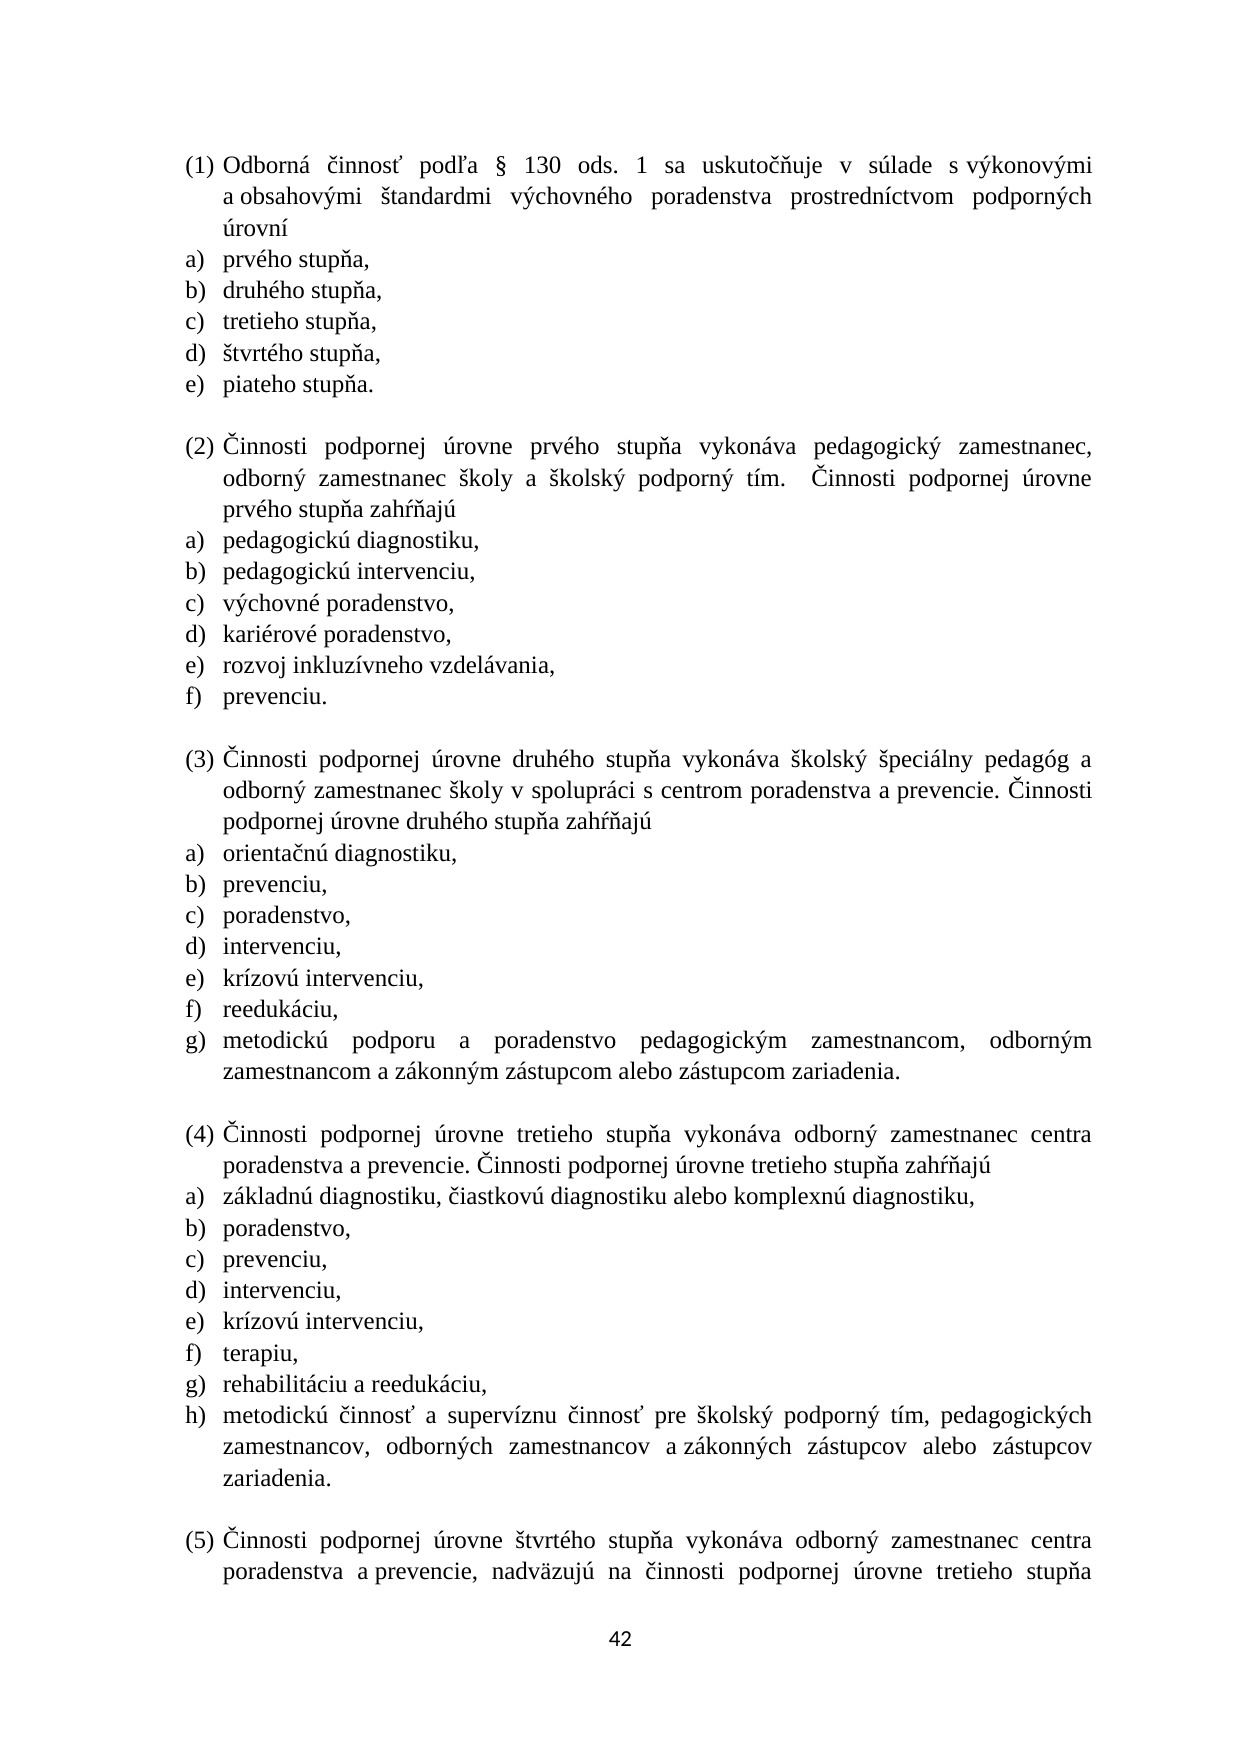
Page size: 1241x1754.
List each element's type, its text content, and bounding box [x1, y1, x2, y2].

list rehabilitáciu a reedukáciu, [185, 1366, 1093, 1398]
list základnú diagnostiku, čiastkovú diagnostiku alebo komplexnú diagnostiku, [185, 1179, 1093, 1210]
list druhého stupňa, [185, 273, 1093, 304]
list intervenciu, [185, 929, 1093, 960]
list krízovú intervenciu, [185, 960, 1093, 991]
list Odborná činnosť podľa § 130 ods. 1 sa uskutočňuje v súlade s výkonovými a obsahovými štandardmi výchovného poradenstva prostredníctvom podporných úrovní [185, 148, 1093, 241]
list krízovú intervenciu, [185, 1304, 1093, 1335]
list intervenciu, [185, 1273, 1093, 1304]
list tretieho stupňa, [185, 304, 1093, 335]
list reedukáciu, [185, 991, 1093, 1023]
list Činnosti podpornej úrovne druhého stupňa vykonáva školský špeciálny pedagóg a odborný zamestnanec školy v spolupráci s centrom poradenstva a prevencie. Činnosti podpornej úrovne druhého stupňa zahŕňajú [185, 741, 1093, 835]
list Činnosti podpornej úrovne tretieho stupňa vykonáva odborný zamestnanec centra poradenstva a prevencie. Činnosti podpornej úrovne tretieho stupňa zahŕňajú [185, 1116, 1093, 1179]
list prevenciu, [185, 1241, 1093, 1273]
list orientačnú diagnostiku, [185, 835, 1093, 866]
list prvého stupňa, [185, 241, 1093, 273]
list metodickú podporu a poradenstvo pedagogickým zamestnancom, odborným zamestnancom a zákonným zástupcom alebo zástupcom zariadenia. [185, 1023, 1093, 1085]
list piateho stupňa. [185, 366, 1093, 398]
list prevenciu, [185, 866, 1093, 898]
list výchovné poradenstvo, [185, 585, 1093, 616]
list poradenstvo, [185, 898, 1093, 929]
list poradenstvo, [185, 1210, 1093, 1241]
list rozvoj inkluzívneho vzdelávania, [185, 648, 1093, 679]
list štvrtého stupňa, [185, 335, 1093, 366]
list terapiu, [185, 1335, 1093, 1366]
list pedagogickú diagnostiku, [185, 523, 1093, 554]
list pedagogickú intervenciu, [185, 554, 1093, 585]
list prevenciu. [185, 679, 1093, 710]
list Činnosti podpornej úrovne prvého stupňa vykonáva pedagogický zamestnanec, odborný zamestnanec školy a školský podporný tím. Činnosti podpornej úrovne prvého stupňa zahŕňajú [185, 429, 1093, 523]
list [185, 1523, 1093, 1585]
list kariérové poradenstvo, [185, 616, 1093, 648]
